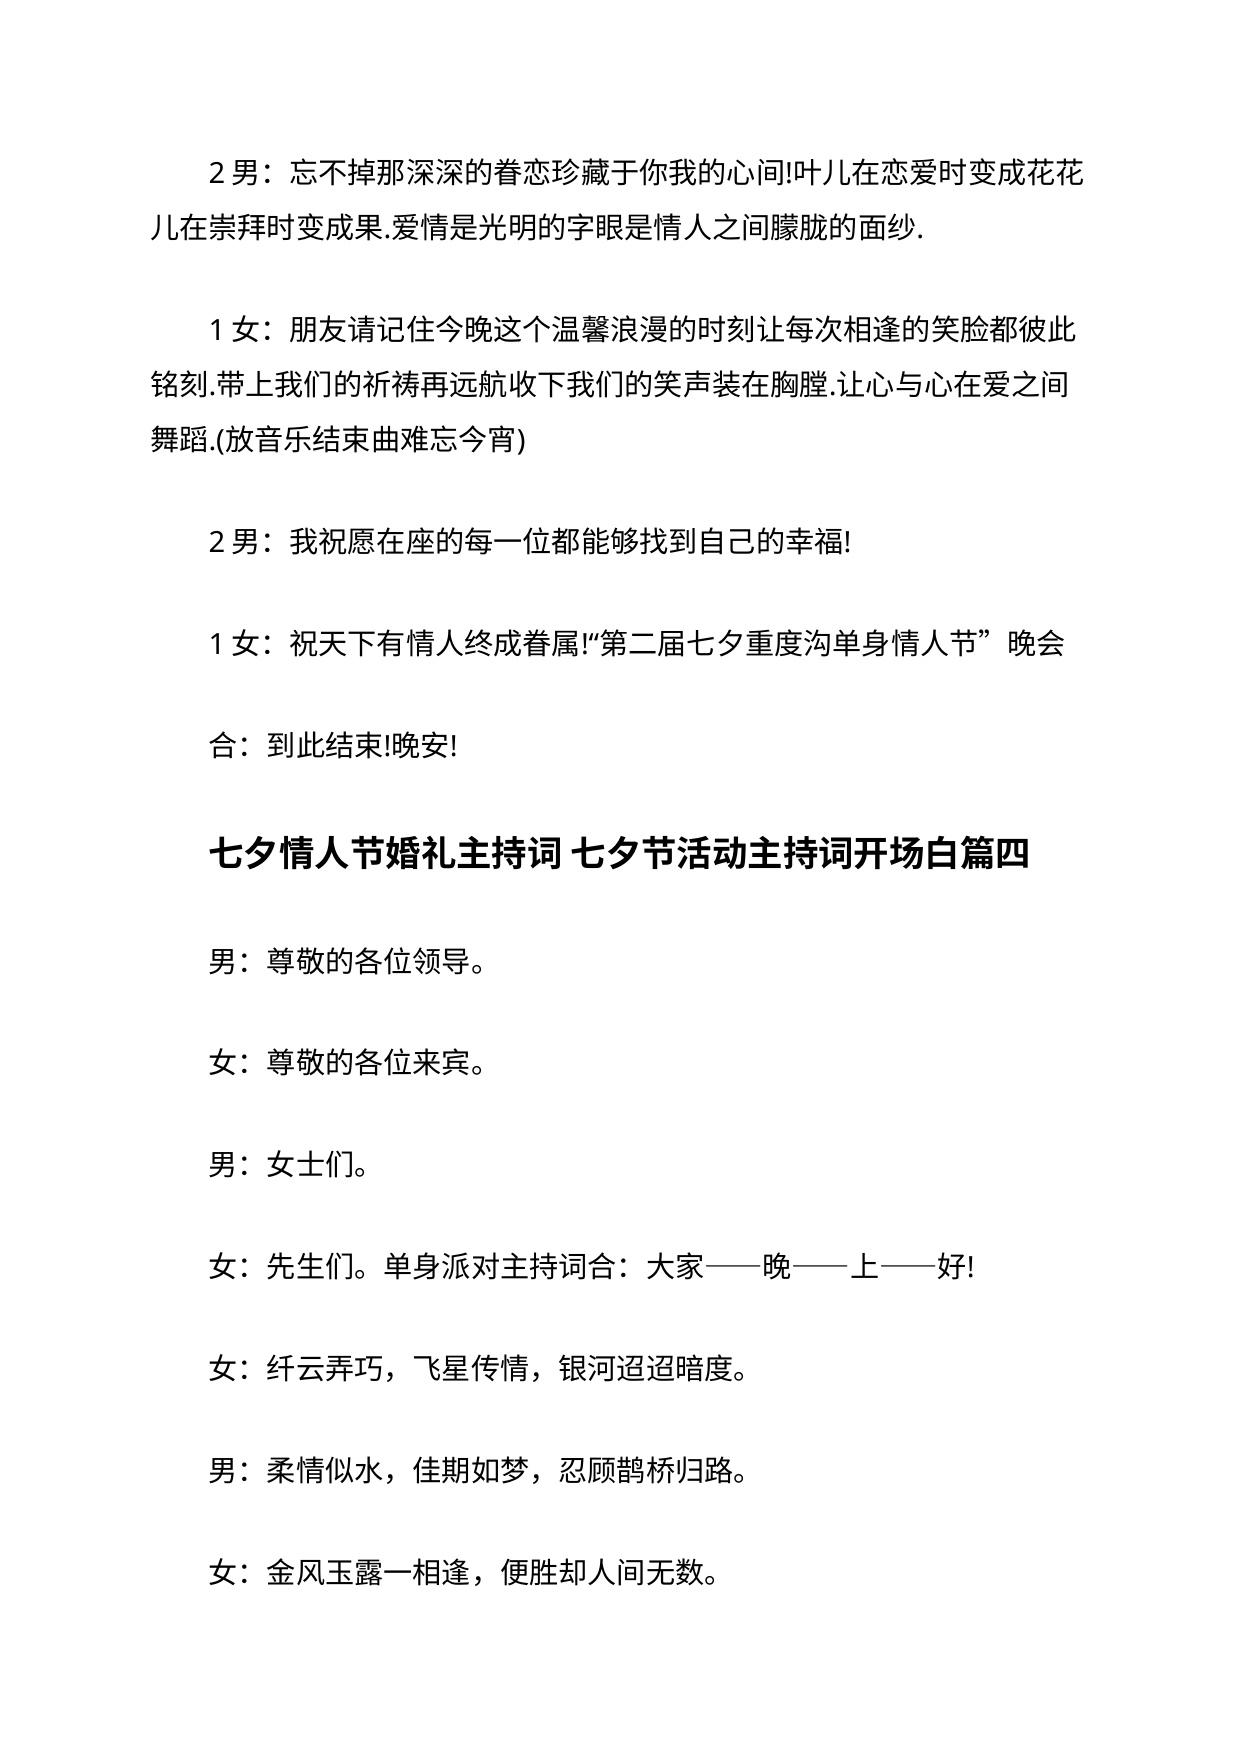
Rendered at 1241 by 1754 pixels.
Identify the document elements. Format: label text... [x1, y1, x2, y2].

text 男：女士们。 [150, 1142, 1090, 1184]
text 女：先生们。单身派对主持词合：大家——晚——上——好! [150, 1244, 1090, 1286]
text 女：金风玉露一相逢，便胜却人间无数。 [150, 1549, 1090, 1591]
text 1女：祝天下有情人终成眷属!“第二届七夕重度沟单身情人节”晚会 [150, 621, 1090, 663]
text 女：尊敬的各位来宾。 [150, 1040, 1090, 1082]
text 七夕情人节婚礼主持词 七夕节活动主持词开场白篇四 [150, 825, 1090, 876]
text 男：尊敬的各位领导。 [150, 938, 1090, 981]
text 合：到此结束!晚安! [150, 723, 1090, 765]
text 男：柔情似水，佳期如梦，忍顾鹊桥归路。 [150, 1447, 1090, 1490]
text 2男：我祝愿在座的每一位都能够找到自己的幸福! [150, 519, 1090, 561]
text 2男：忘不掉那深深的眷恋珍藏于你我的心间!叶儿在恋爱时变成花花儿在崇拜时变成果.爱情是光明的字眼是情人之间朦胧的面纱. [150, 150, 1090, 247]
text 1女：朋友请记住今晚这个温馨浪漫的时刻让每次相逢的笑脸都彼此铭刻.带上我们的祈祷再远航收下我们的笑声装在胸膛.让心与心在爱之间舞蹈.(放音乐结束曲难忘今宵) [150, 307, 1090, 459]
text 女：纤云弄巧，飞星传情，银河迢迢暗度。 [150, 1346, 1090, 1388]
